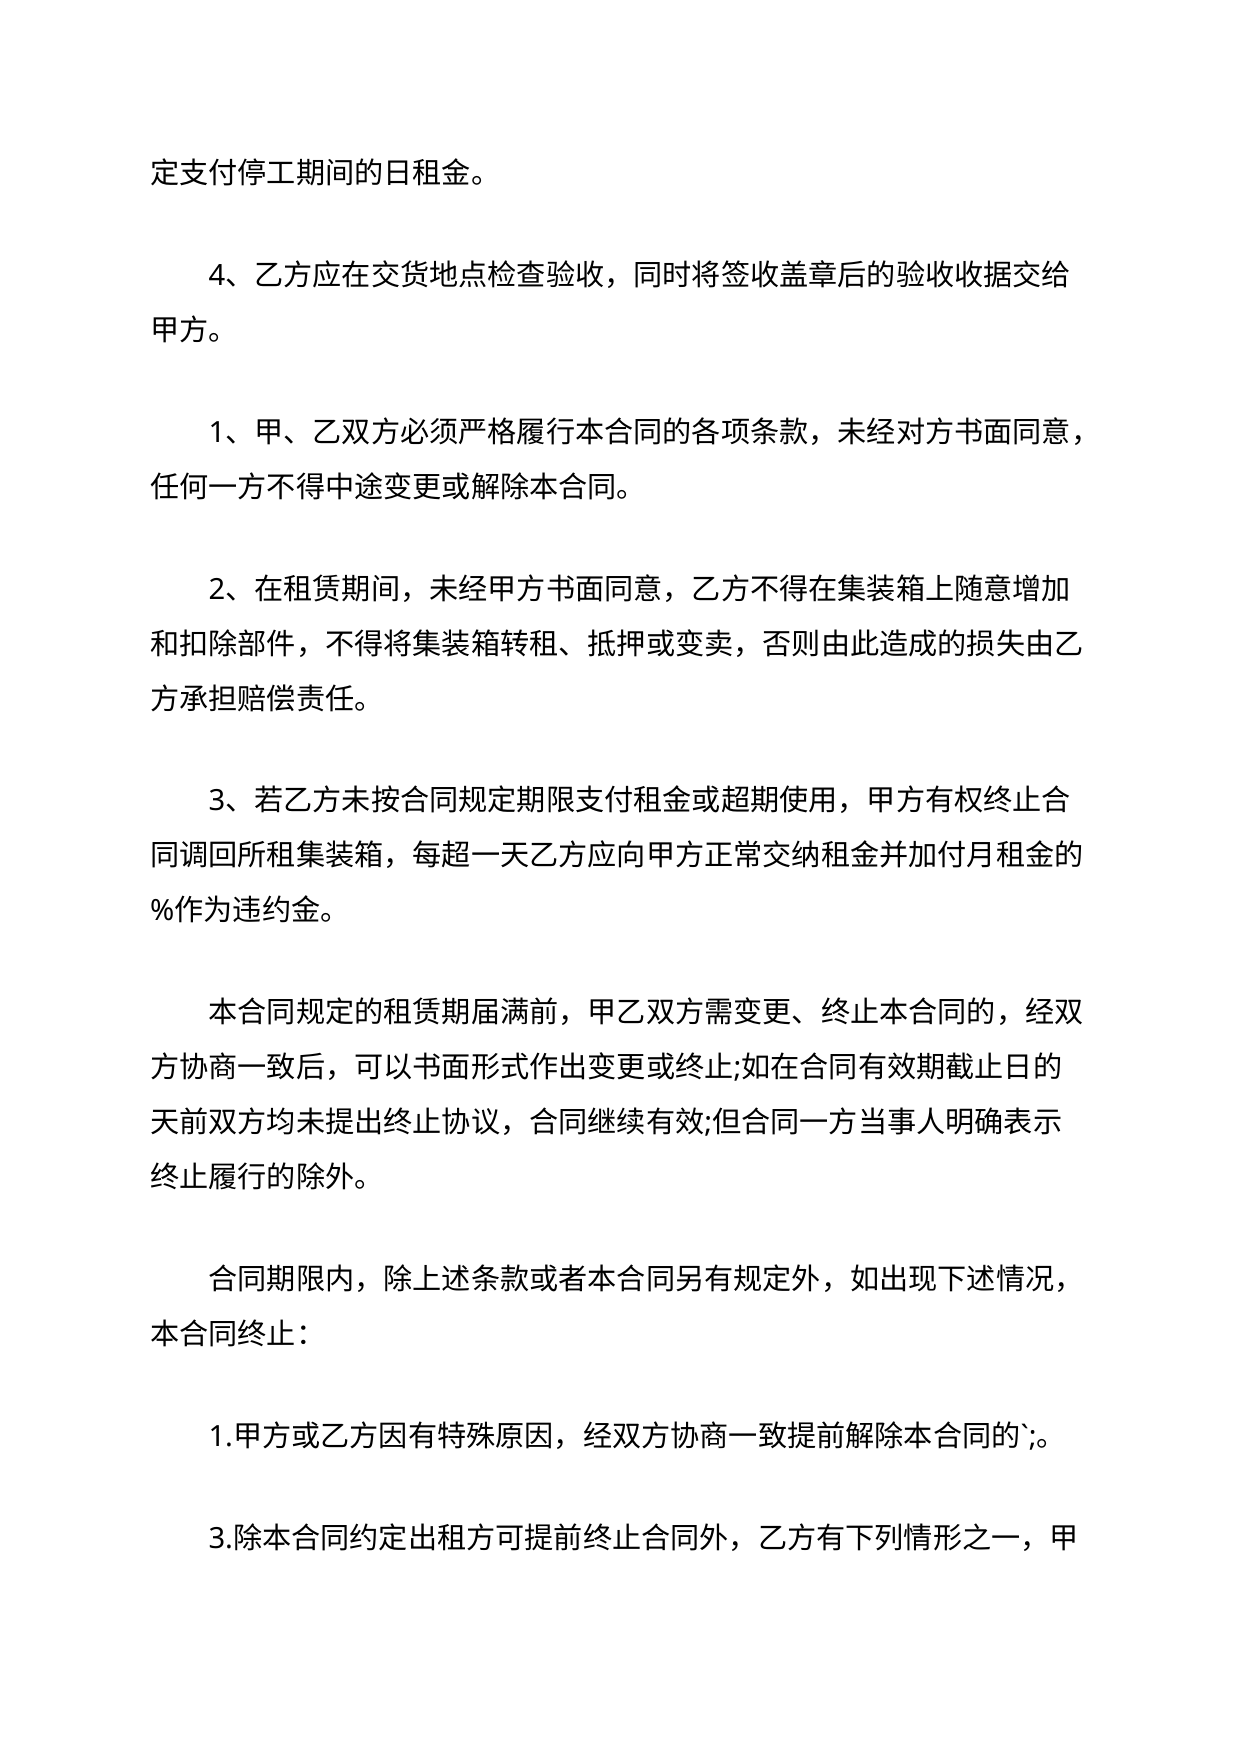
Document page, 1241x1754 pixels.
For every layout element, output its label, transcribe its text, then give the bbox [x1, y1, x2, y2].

text 1.甲方或乙方因有特殊原因，经双方协商一致提前解除本合同的`;。 [150, 1412, 1090, 1454]
text 3、若乙方未按合同规定期限支付租金或超期使用，甲方有权终止合同调回所租集装箱，每超一天乙方应向甲方正常交纳租金并加付月租金的%作为违约金。 [150, 777, 1090, 929]
text 4、乙方应在交货地点检查验收，同时将签收盖章后的验收收据交给甲方。 [150, 252, 1090, 349]
text 1、甲、乙双方必须严格履行本合同的各项条款，未经对方书面同意，任何一方不得中途变更或解除本合同。 [150, 408, 1090, 506]
text 本合同规定的租赁期届满前，甲乙双方需变更、终止本合同的，经双方协商一致后，可以书面形式作出变更或终止;如在合同有效期截止日的天前双方均未提出终止协议，合同继续有效;但合同一方当事人明确表示终止履行的除外。 [150, 989, 1090, 1196]
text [150, 1514, 1090, 1557]
text 2、在租赁期间，未经甲方书面同意，乙方不得在集装箱上随意增加和扣除部件，不得将集装箱转租、抵押或变卖，否则由此造成的损失由乙方承担赔偿责任。 [150, 565, 1090, 717]
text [150, 150, 1090, 192]
text 合同期限内，除上述条款或者本合同另有规定外，如出现下述情况，本合同终止： [150, 1256, 1090, 1353]
